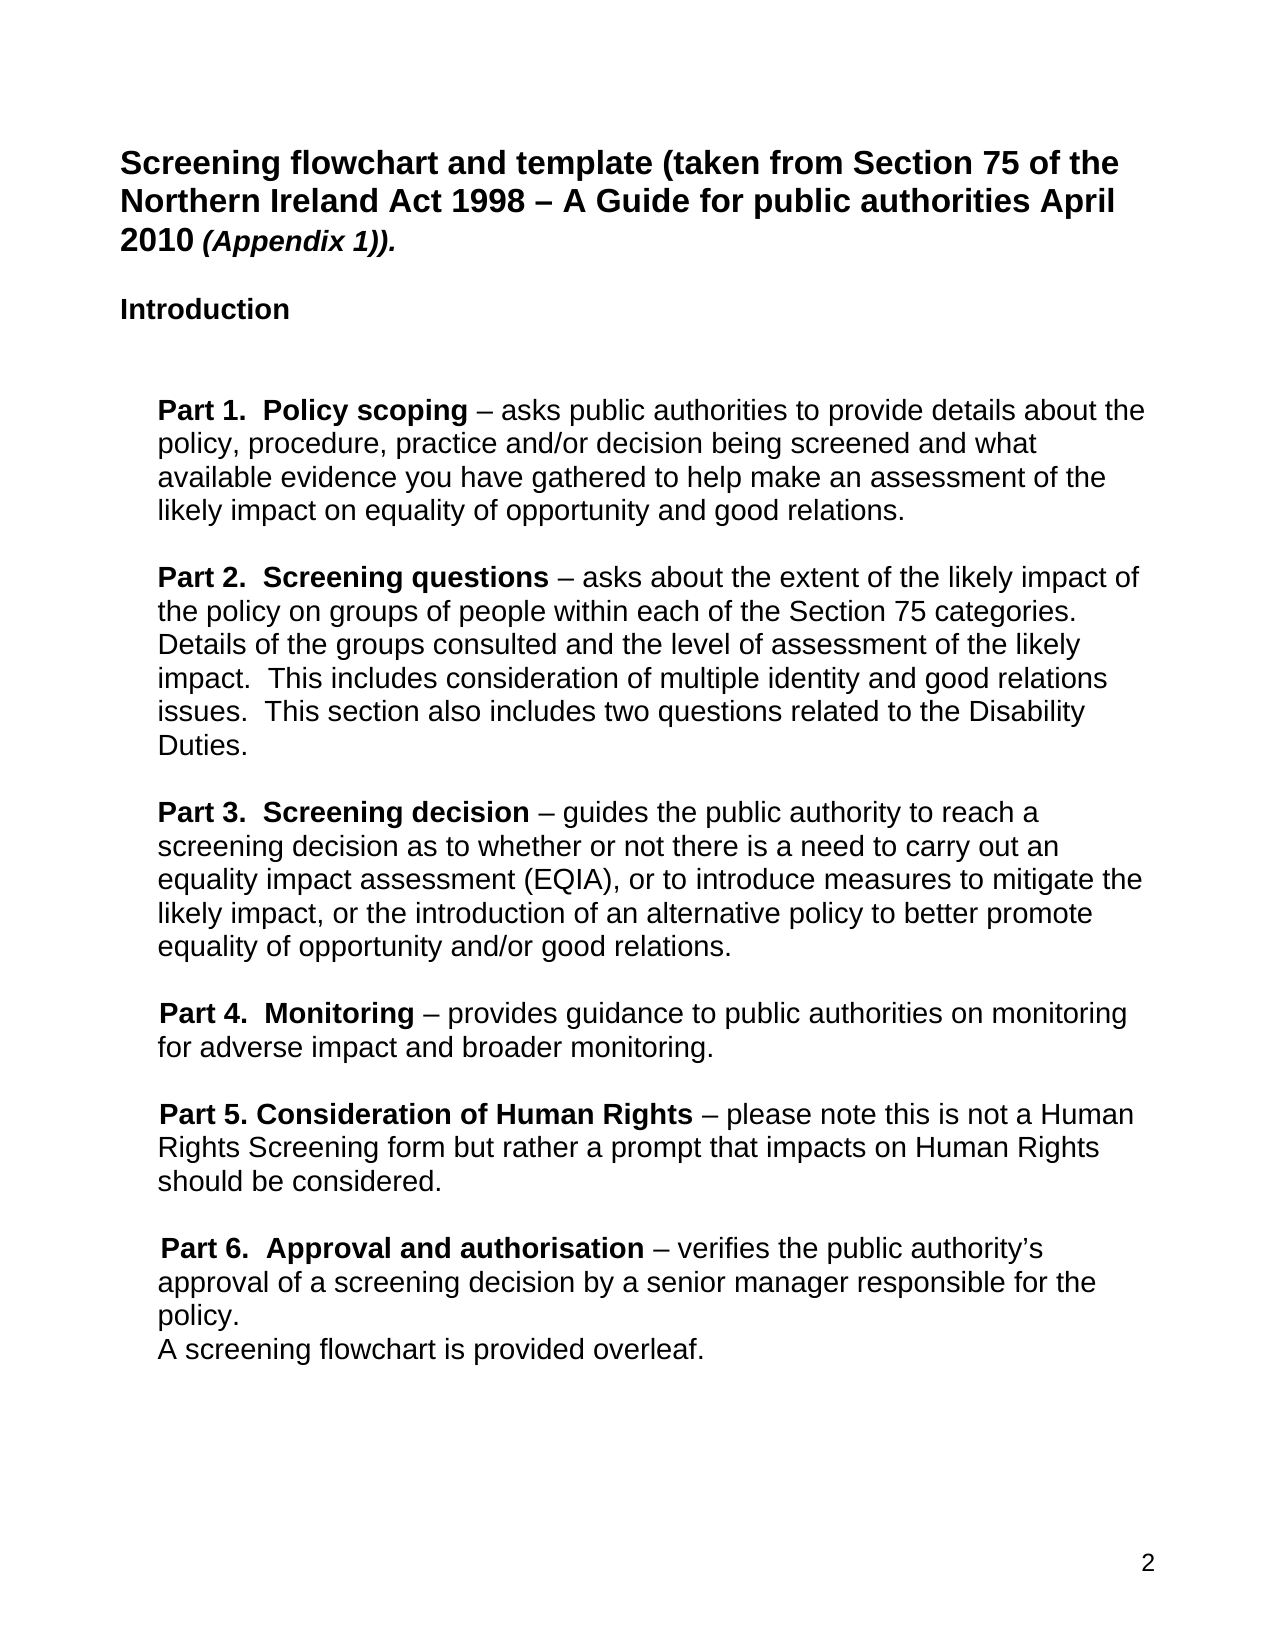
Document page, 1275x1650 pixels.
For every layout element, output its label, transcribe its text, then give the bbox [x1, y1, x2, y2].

text A screening flowchart is provided overleaf. [120, 1332, 1155, 1365]
text Part 2. Screening questions – asks about the extent of the likely impact of the policy on groups of people within each of the categories. Details of the groups consulted and the level of assessment of the likely impact. This includes consideration of multiple identity and good relations issues. This section also includes two questions related to the Disability Duties. [157, 560, 1155, 762]
text Introduction [120, 292, 1155, 326]
text Part 3. Screening decision – guides the public authority to reach a screening decision as to whether or not there is a need to carry out an equality impact assessment (EQIA), or to introduce measures to mitigate the likely impact, or the introduction of an alternative policy to better promote equality of opportunity and/or good relations. [157, 795, 1155, 963]
text Part 5. Consideration of Human Rights – please note this is not a Human Rights Screening form but rather a prompt that impacts on Human Rights should be considered. [157, 1097, 1155, 1198]
text Part 4. Monitoring – provides guidance to public authorities on monitoring for adverse impact and broader monitoring. [157, 996, 1155, 1063]
text Part 1. Policy scoping – asks public authorities to provide details about the policy, procedure, practice and/or decision being screened and what available evidence you have gathered to help make an assessment of the likely impact on equality of opportunity and good relations. [157, 393, 1155, 527]
text Part 6. Approval and authorisation – verifies the public authority’s approval of a screening decision by a senior manager responsible for the policy. [120, 1231, 1155, 1332]
subtitle Screening flowchart and template (taken from Section 75 of the Northern Ireland Act 1998 – A Guide for public authorities April 2010 (Appendix 1)). [120, 143, 1155, 258]
